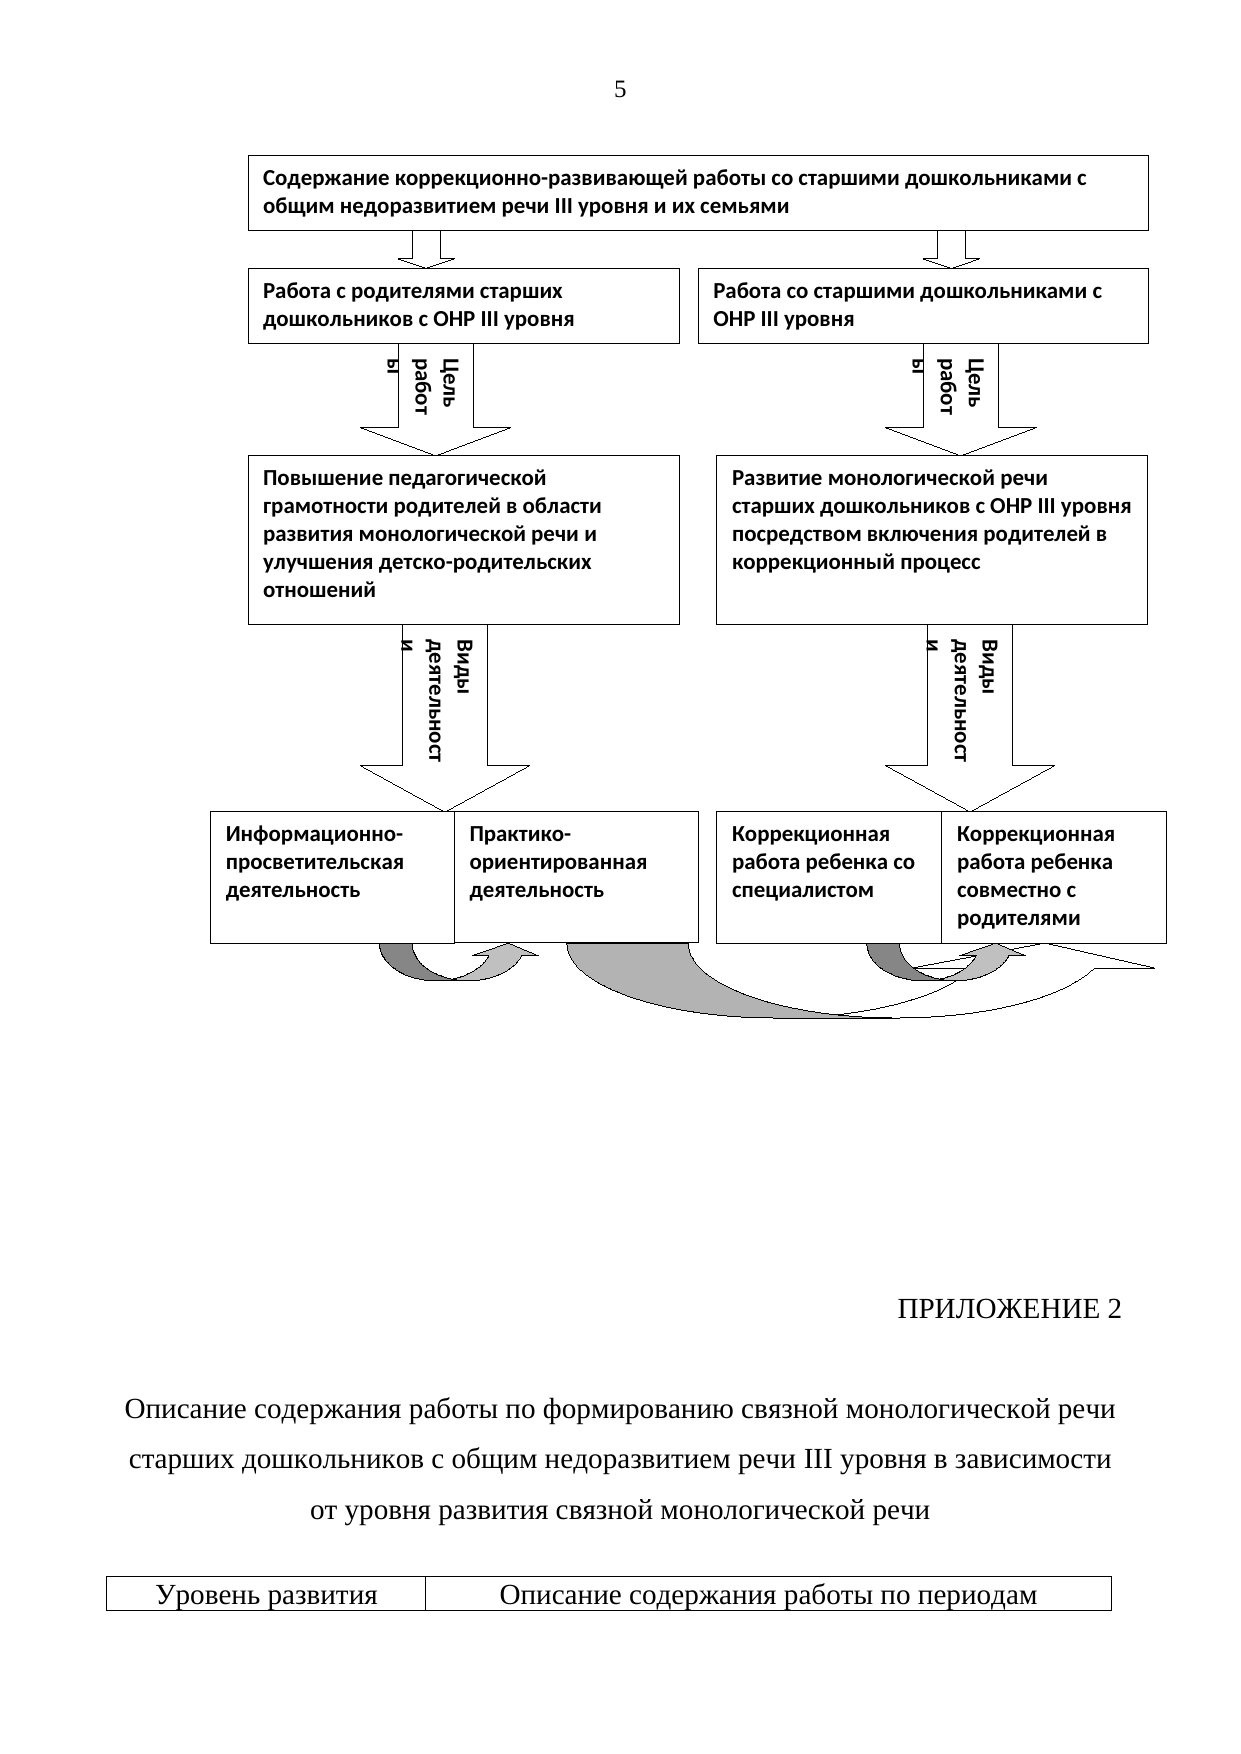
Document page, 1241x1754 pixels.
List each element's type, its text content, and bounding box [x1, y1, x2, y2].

text ПРИЛОЖЕНИЕ 2 [118, 1291, 1122, 1324]
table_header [426, 1577, 1111, 1610]
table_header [107, 1577, 425, 1610]
text Описание содержания работы по формированию связной монологической речи старших дошкольников с общим недоразвитием речи III уровня в зависимости от уровня развития связной монологической речи [118, 1391, 1122, 1526]
